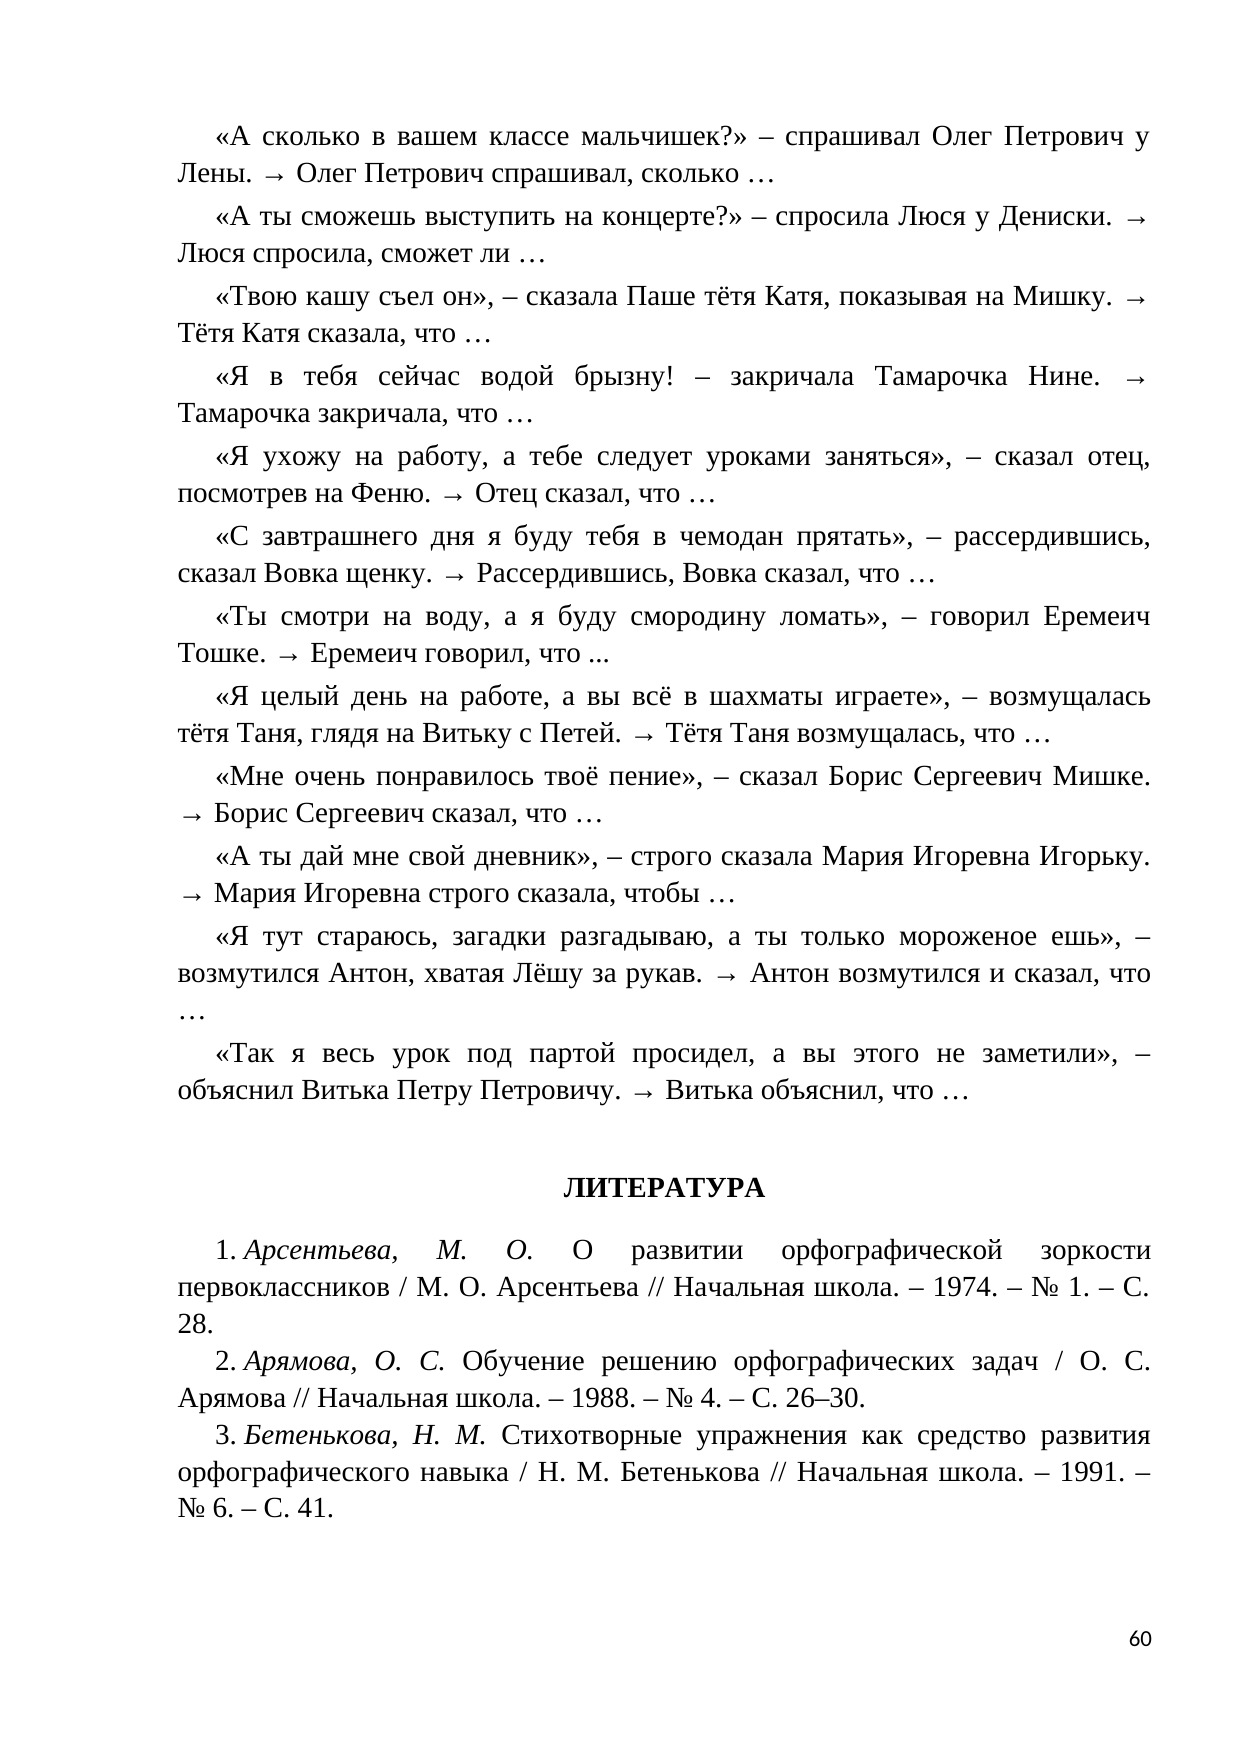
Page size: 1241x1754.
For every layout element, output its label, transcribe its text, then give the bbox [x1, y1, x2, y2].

text «Я в тебя сейчас водой брызну! – закричала Тамарочка Нине. → Тамарочка закричала, что … [177, 358, 1152, 428]
text «Я целый день на работе, а вы всё в шахматы играете», – возмущалась тётя Таня, глядя на Витьку с Петей. → Тётя Таня возмущалась, что … [177, 678, 1152, 748]
text 1. Арсентьева, М. О. О развитии орфографической зоркости первоклассников / М. О. Арсентьева // Начальная школа. – 1974. – № 1. – С. 28. [177, 1232, 1152, 1340]
text «А ты сможешь выступить на концерте?» – спросила Люся у Дениски. → Люся спросила, сможет ли … [177, 198, 1152, 268]
text литература [177, 1171, 1152, 1204]
text «А сколько в вашем классе мальчишек?» – спрашивал Олег Петрович у Лены. → Олег Петрович спрашивал, сколько … [177, 118, 1152, 188]
text «Я тут стараюсь, загадки разгадываю, а ты только мороженое ешь», – возмутился Антон, хватая Лёшу за рукав. → Антон возмутился и сказал, что … [177, 918, 1152, 1025]
text «Я ухожу на работу, а тебе следует уроками заняться», – сказал отец, посмотрев на Феню. → Отец сказал, что … [177, 438, 1152, 508]
text 2. Арямова, О. С. Обучение решению орфографических задач / О. С. Арямова // Начальная школа. – 1988. – № 4. – С. 26–30. [177, 1343, 1152, 1413]
text «Ты смотри на воду, а я буду смородину ломать», – говорил Еремеич Тошке. → Еремеич говорил, что ... [177, 598, 1152, 668]
text 3. Бетенькова, Н. М. Стихотворные упражнения как средство развития орфографического навыка / Н. М. Бетенькова // Начальная школа. – 1991. – № 6. – С. 41. [177, 1417, 1152, 1524]
text «Так я весь урок под партой просидел, а вы этого не заметили», – объяснил Витька Петру Петровичу. → Витька объяснил, что … [177, 1035, 1152, 1105]
text «С завтрашнего дня я буду тебя в чемодан прятать», – рассердившись, сказал Вовка щенку. → Рассердившись, Вовка сказал, что … [177, 518, 1152, 588]
text «А ты дай мне свой дневник», – строго сказала Мария Игоревна Игорьку. → Мария Игоревна строго сказала, чтобы … [177, 838, 1152, 908]
text «Твою кашу съел он», – сказала Паше тётя Катя, показывая на Мишку. → Тётя Катя сказала, что … [177, 278, 1152, 348]
text «Мне очень понравилось твоё пение», – сказал Борис Сергеевич Мишке. → Борис Сергеевич сказал, что … [177, 758, 1152, 828]
